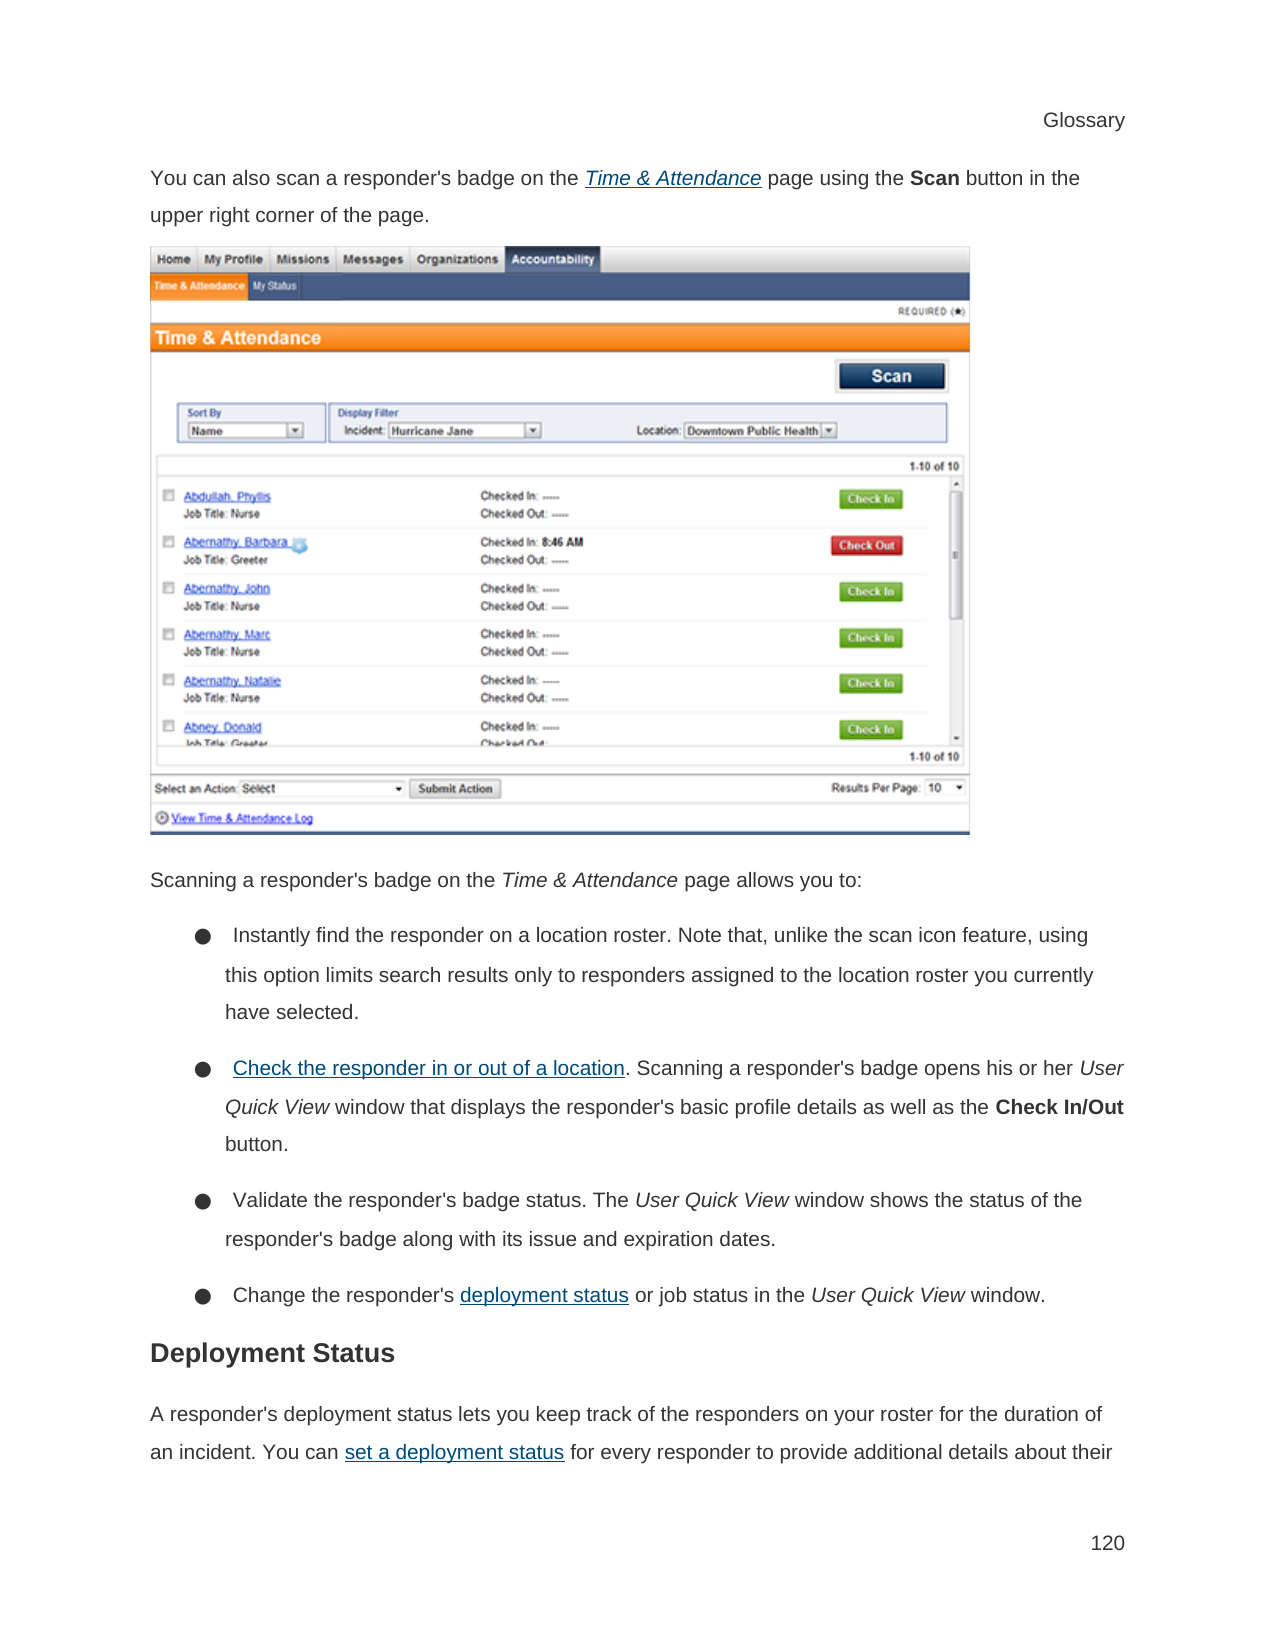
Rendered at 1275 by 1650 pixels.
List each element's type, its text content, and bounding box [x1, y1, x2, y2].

text ● Validate the responder's badge status. The User Quick View window shows the status of the responder's badge along with its issue and expiration dates. [194, 1176, 1125, 1251]
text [150, 1388, 1125, 1463]
text Scanning a responder's badge on the Time & Attendance page allows you to: [150, 854, 1125, 892]
picture [150, 246, 971, 835]
subtitle Deployment Status [150, 1337, 1125, 1369]
text ● Check the responder in or out of a location. Scanning a responder's badge opens his or her User Quick View window that displays the responder's basic profile details as well as the Check In/Out button. [194, 1044, 1125, 1156]
text ● Instantly find the responder on a location roster. Note that, unlike the scan icon feature, using this option limits search results only to responders assigned to the location roster you currently have selected. [194, 911, 1125, 1024]
text You can also scan a responder's badge on the Time & Attendance page using the Scan button in the upper right corner of the page. [150, 152, 1125, 227]
text ● Change the responder's deployment status or job status in the User Quick View window. [194, 1271, 1125, 1308]
